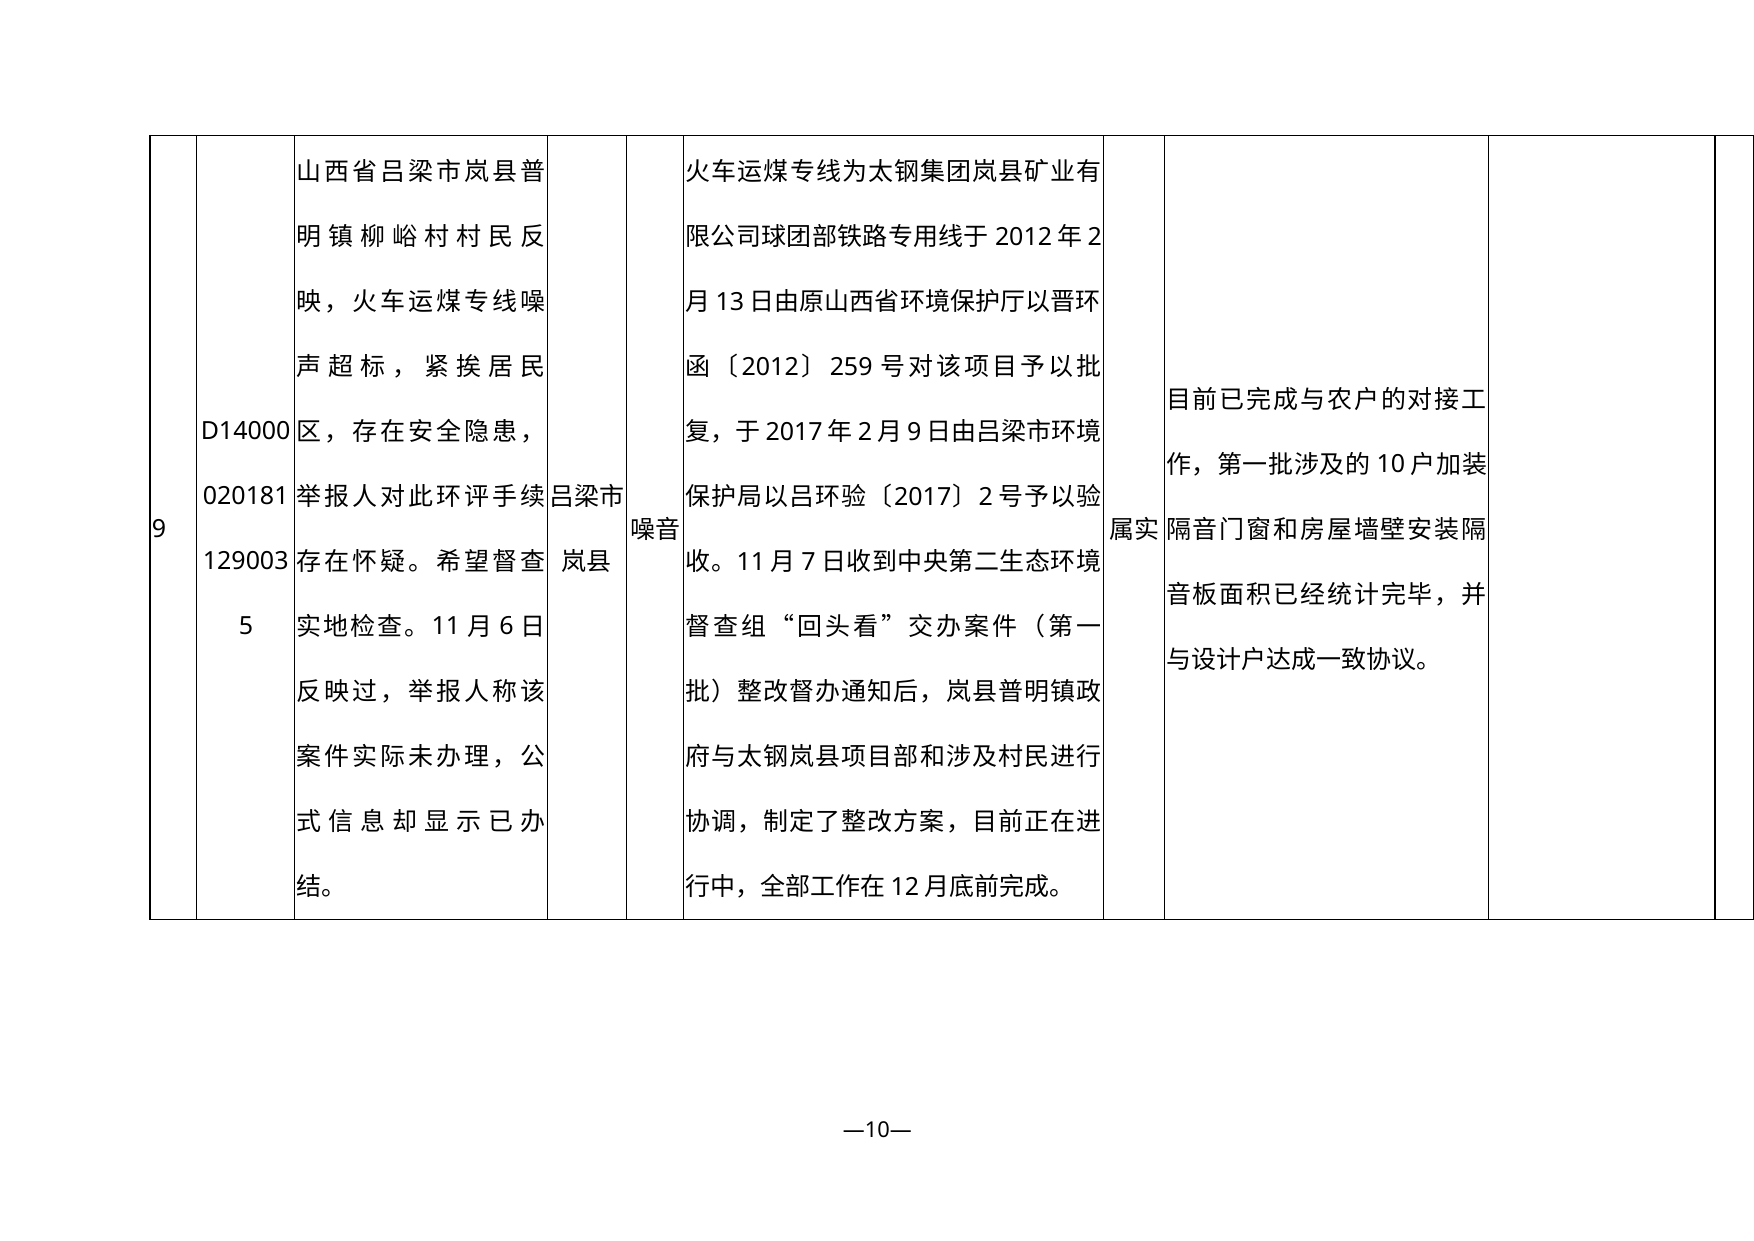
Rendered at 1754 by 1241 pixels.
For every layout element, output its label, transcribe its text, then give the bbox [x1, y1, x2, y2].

table_cell [1489, 136, 1714, 919]
table_cell D140000201811290035 [197, 136, 294, 919]
table_cell [151, 136, 196, 919]
table_cell 属实 [1104, 136, 1164, 919]
table_cell 目前已完成与农户的对接工作，第一批涉及的10户加装隔音门窗和房屋墙壁安装隔音板面积已经统计完毕，并与设计户达成一致协议。 [1165, 136, 1488, 919]
table_cell 火车运煤专线为太钢集团岚县矿业有限公司球团部铁路专用线于2012年2月13日由原山西省环境保护厅以晋环函〔2012〕259号对该项目予以批复，于2017年2月9日由吕梁市环境保护局以吕环验〔2017〕2号予以验收。11月7日收到中央第二生态环境督查组“回头看”交办案件（第一批）整改督办通知后，岚县普明镇政府与太钢岚县项目部和涉及村民进行协调，制定了整改方案，目前正在进行中，全部工作在12月底前完成。 [684, 136, 1103, 919]
table_cell [1716, 136, 1753, 919]
table_cell 山西省吕梁市岚县普明镇柳峪村村民反映，火车运煤专线噪声超标，紧挨居民区，存在安全隐患，举报人对此环评手续存在怀疑。希望督查实地检查。11月6日反映过，举报人称该案件实际未办理，公式信息却显示已办结。 [295, 136, 547, 919]
table_cell 吕梁市岚县 [548, 136, 626, 919]
table_cell 噪音 [627, 136, 683, 919]
